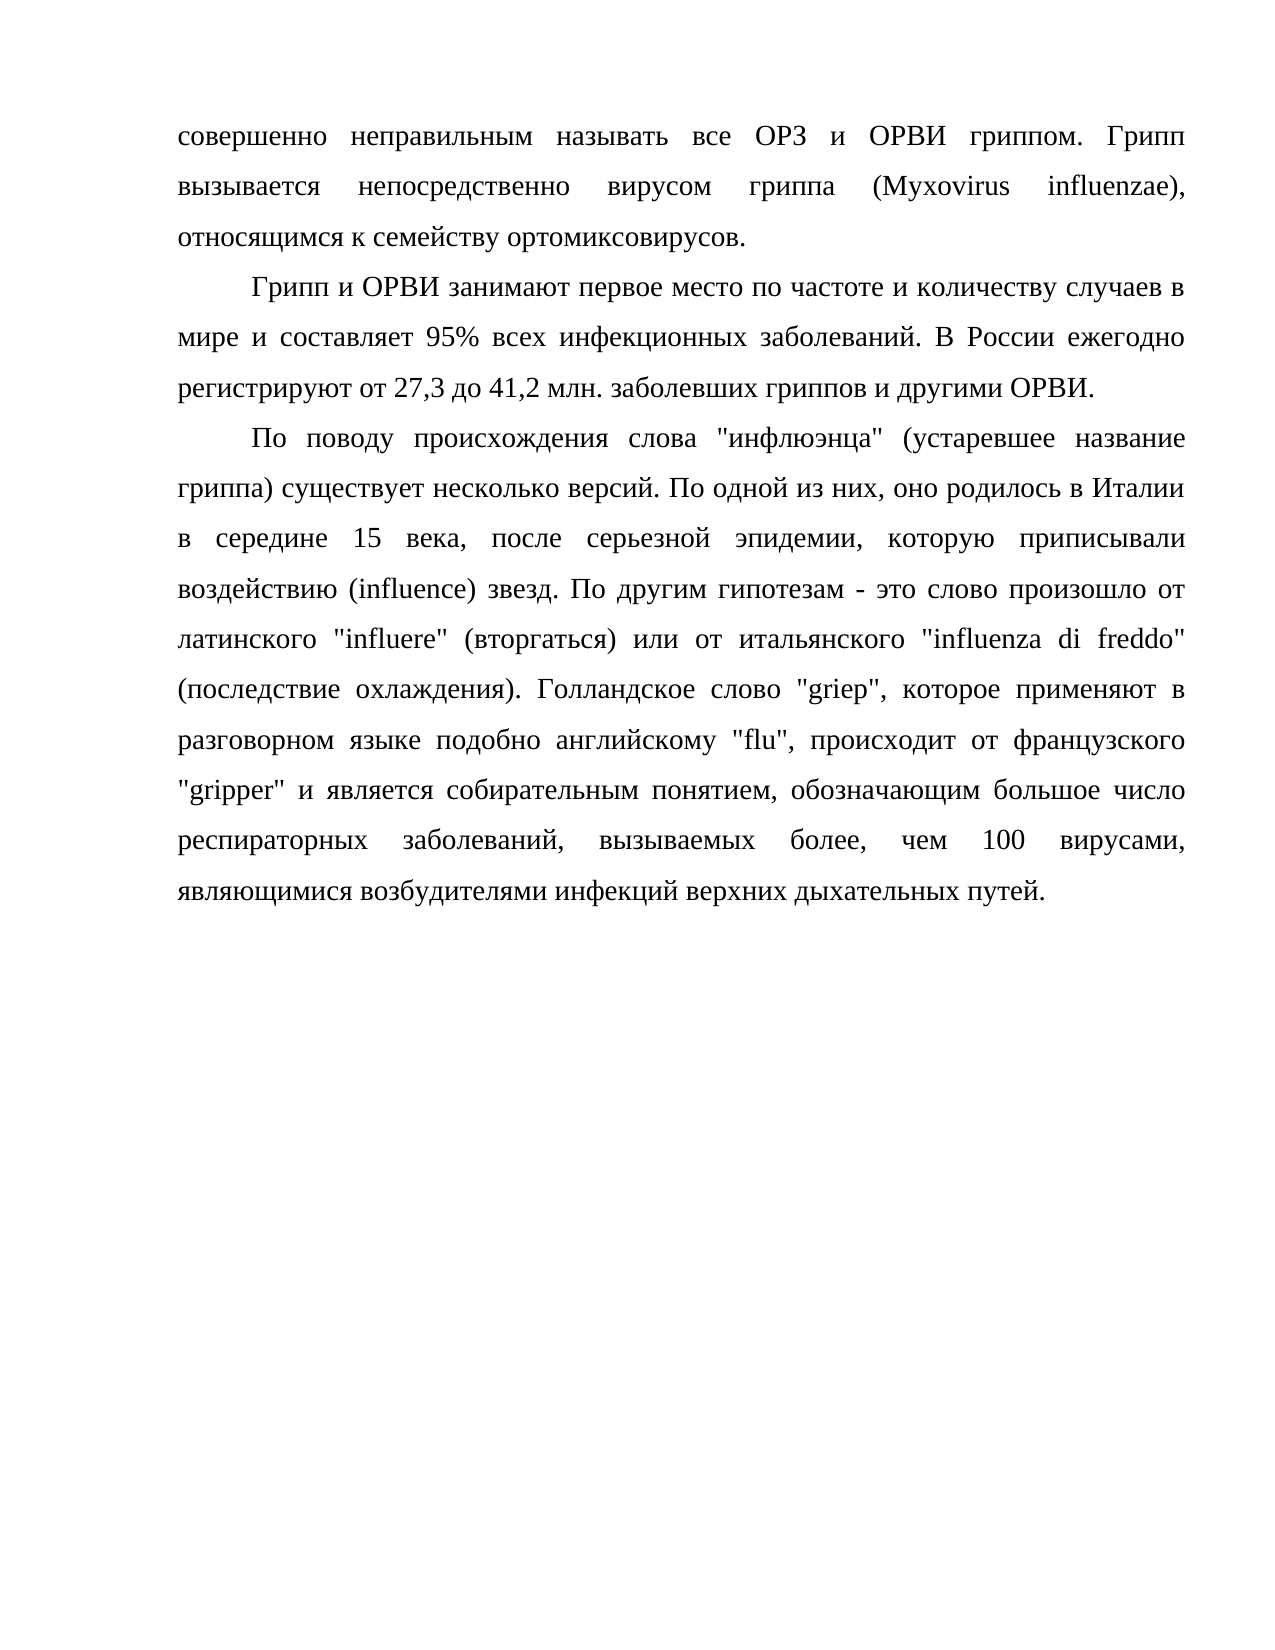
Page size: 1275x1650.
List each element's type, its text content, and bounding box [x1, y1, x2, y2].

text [177, 118, 1186, 252]
text Грипп и ОРВИ занимают первое место по частоте и количеству случаев в мире и составляет 95% всех инфекционных заболеваний. В России ежегодно регистрируют от 27,3 до 41,2 млн. заболевших гриппов и другими ОРВИ. [177, 269, 1186, 403]
text По поводу происхождения слова "инфлюэнца" (устаревшее название гриппа) существует несколько версий. По одной из них, оно родилось в Италии в середине 15 века, после серьезной эпидемии, которую приписывали воздействию (influence) звезд. По другим гипотезам - это слово произошло от латинского "influere" (вторгаться) или от итальянского "influenza di freddo" (последствие охлаждения). Голландское слово "griep", которое применяют в разговорном языке подобно английскому "flu", происходит от французского "gripper" и является собирательным понятием, обозначающим большое число респираторных заболеваний, вызываемых более, чем 100 вирусами, являющимися возбудителями инфекций верхних дыхательных путей. [177, 420, 1186, 906]
